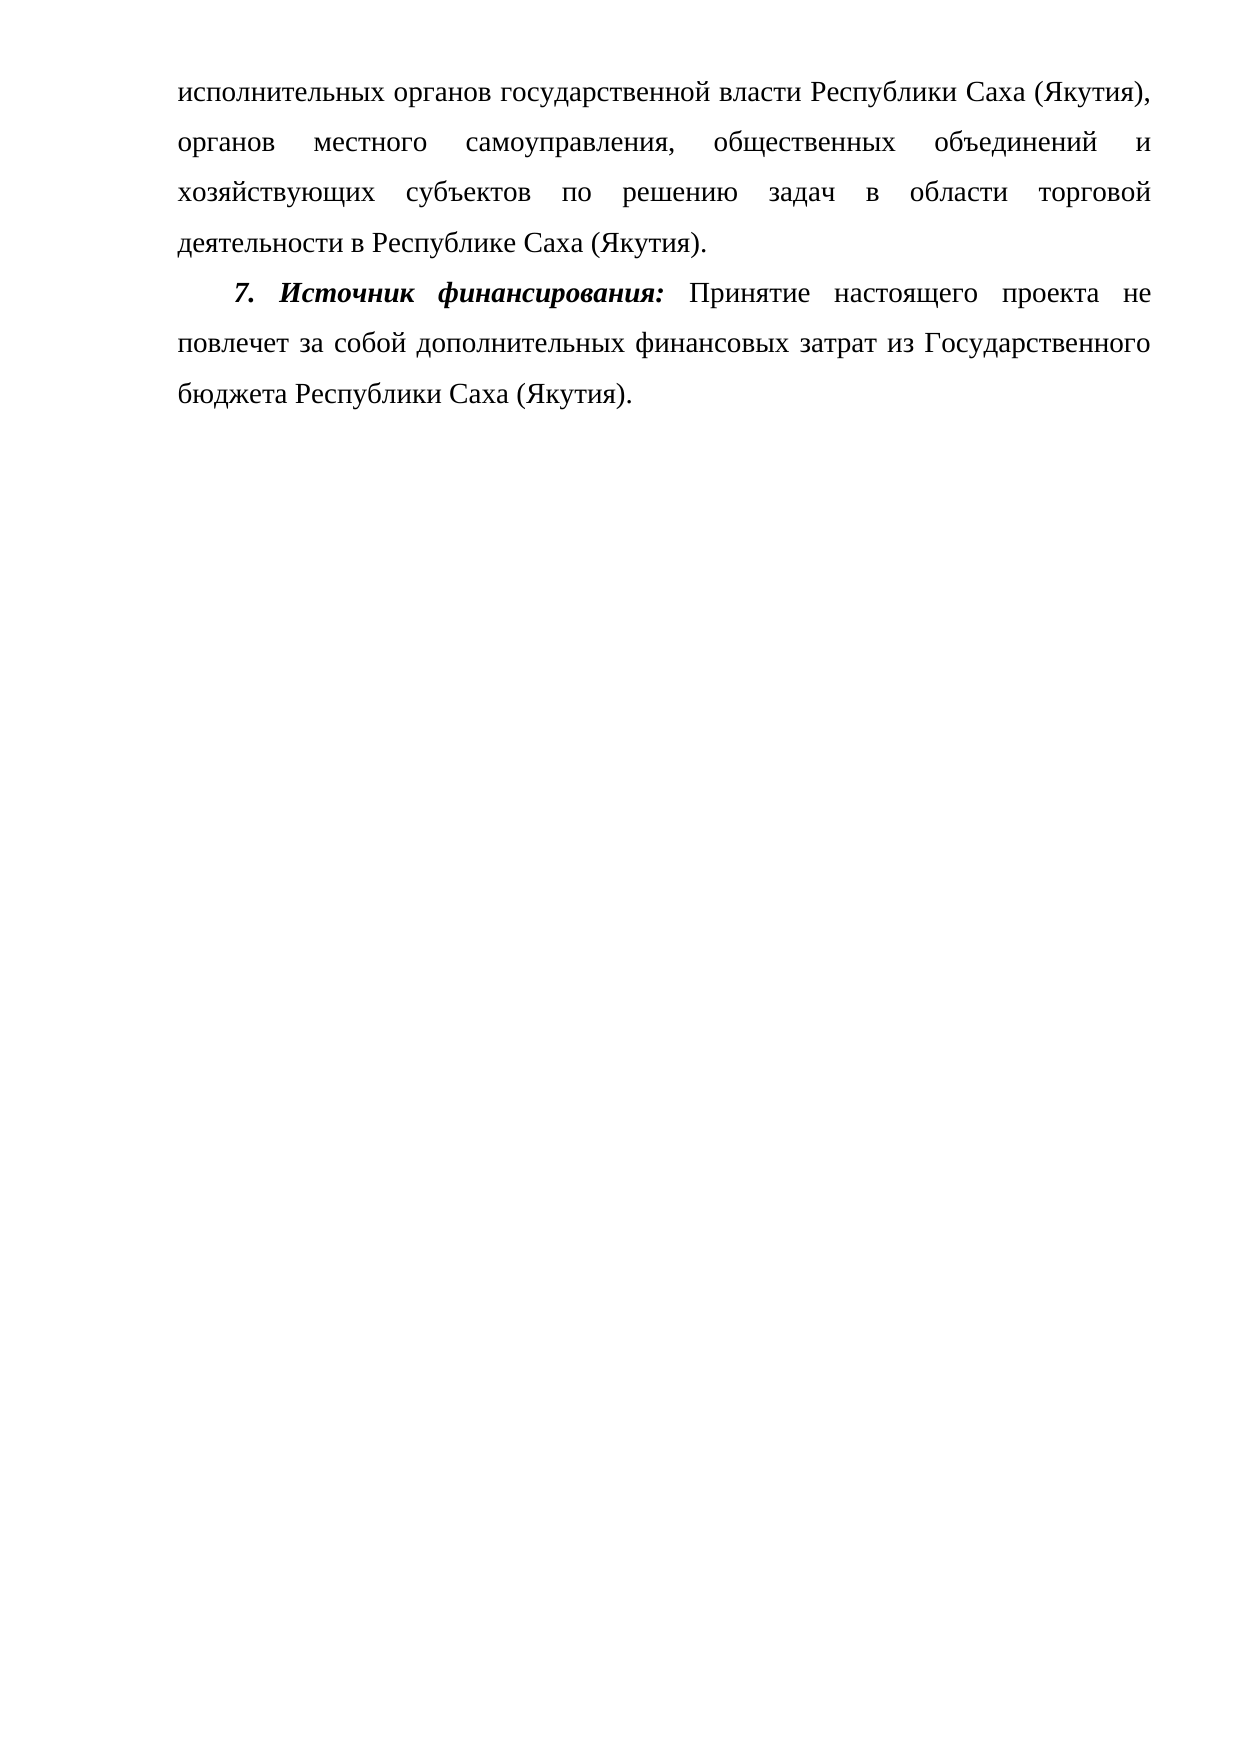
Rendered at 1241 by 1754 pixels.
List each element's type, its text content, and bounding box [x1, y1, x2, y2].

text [177, 74, 1152, 258]
text 7. Источник финансирования: Принятие настоящего проекта не повлечет за собой дополнительных финансовых затрат из Государственного бюджета Республики Саха (Якутия). [177, 275, 1152, 409]
